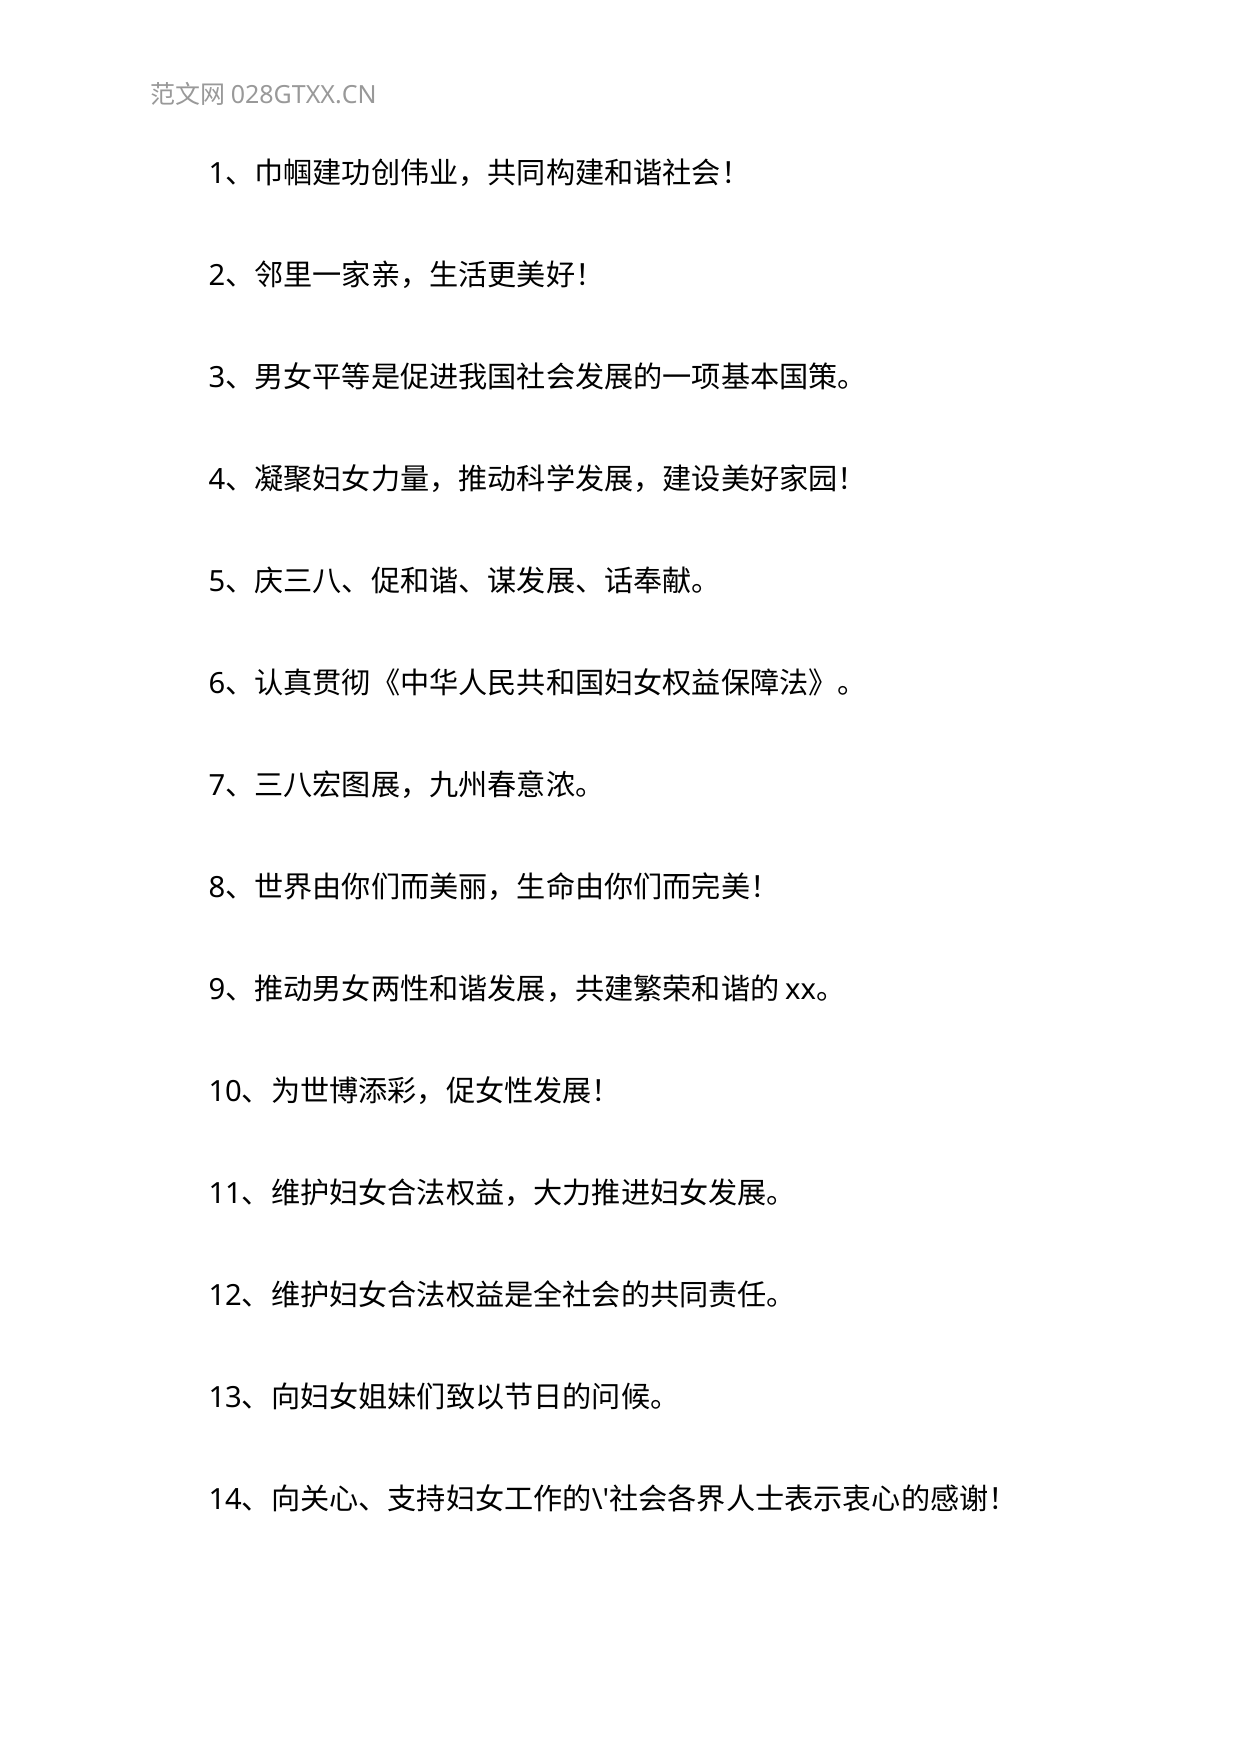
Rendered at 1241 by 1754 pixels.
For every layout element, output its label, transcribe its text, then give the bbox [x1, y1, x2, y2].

text 5、庆三八、促和谐、谋发展、话奉献。 [150, 558, 1090, 600]
text 10、为世博添彩，促女性发展！ [150, 1068, 1090, 1110]
text 12、维护妇女合法权益是全社会的共同责任。 [150, 1272, 1090, 1314]
text 11、维护妇女合法权益，大力推进妇女发展。 [150, 1170, 1090, 1212]
text 1、巾帼建功创伟业，共同构建和谐社会！ [150, 150, 1090, 192]
text 9、推动男女两性和谐发展，共建繁荣和谐的xx。 [150, 966, 1090, 1008]
text 7、三八宏图展，九州春意浓。 [150, 762, 1090, 804]
text 8、世界由你们而美丽，生命由你们而完美！ [150, 864, 1090, 906]
text 13、向妇女姐妹们致以节日的问候。 [150, 1374, 1090, 1416]
text 14、向关心、支持妇女工作的\'社会各界人士表示衷心的感谢！ [150, 1476, 1090, 1518]
text 3、男女平等是促进我国社会发展的一项基本国策。 [150, 354, 1090, 396]
text 4、凝聚妇女力量，推动科学发展，建设美好家园！ [150, 456, 1090, 498]
text 2、邻里一家亲，生活更美好！ [150, 252, 1090, 294]
text 6、认真贯彻《中华人民共和国妇女权益保障法》。 [150, 660, 1090, 702]
